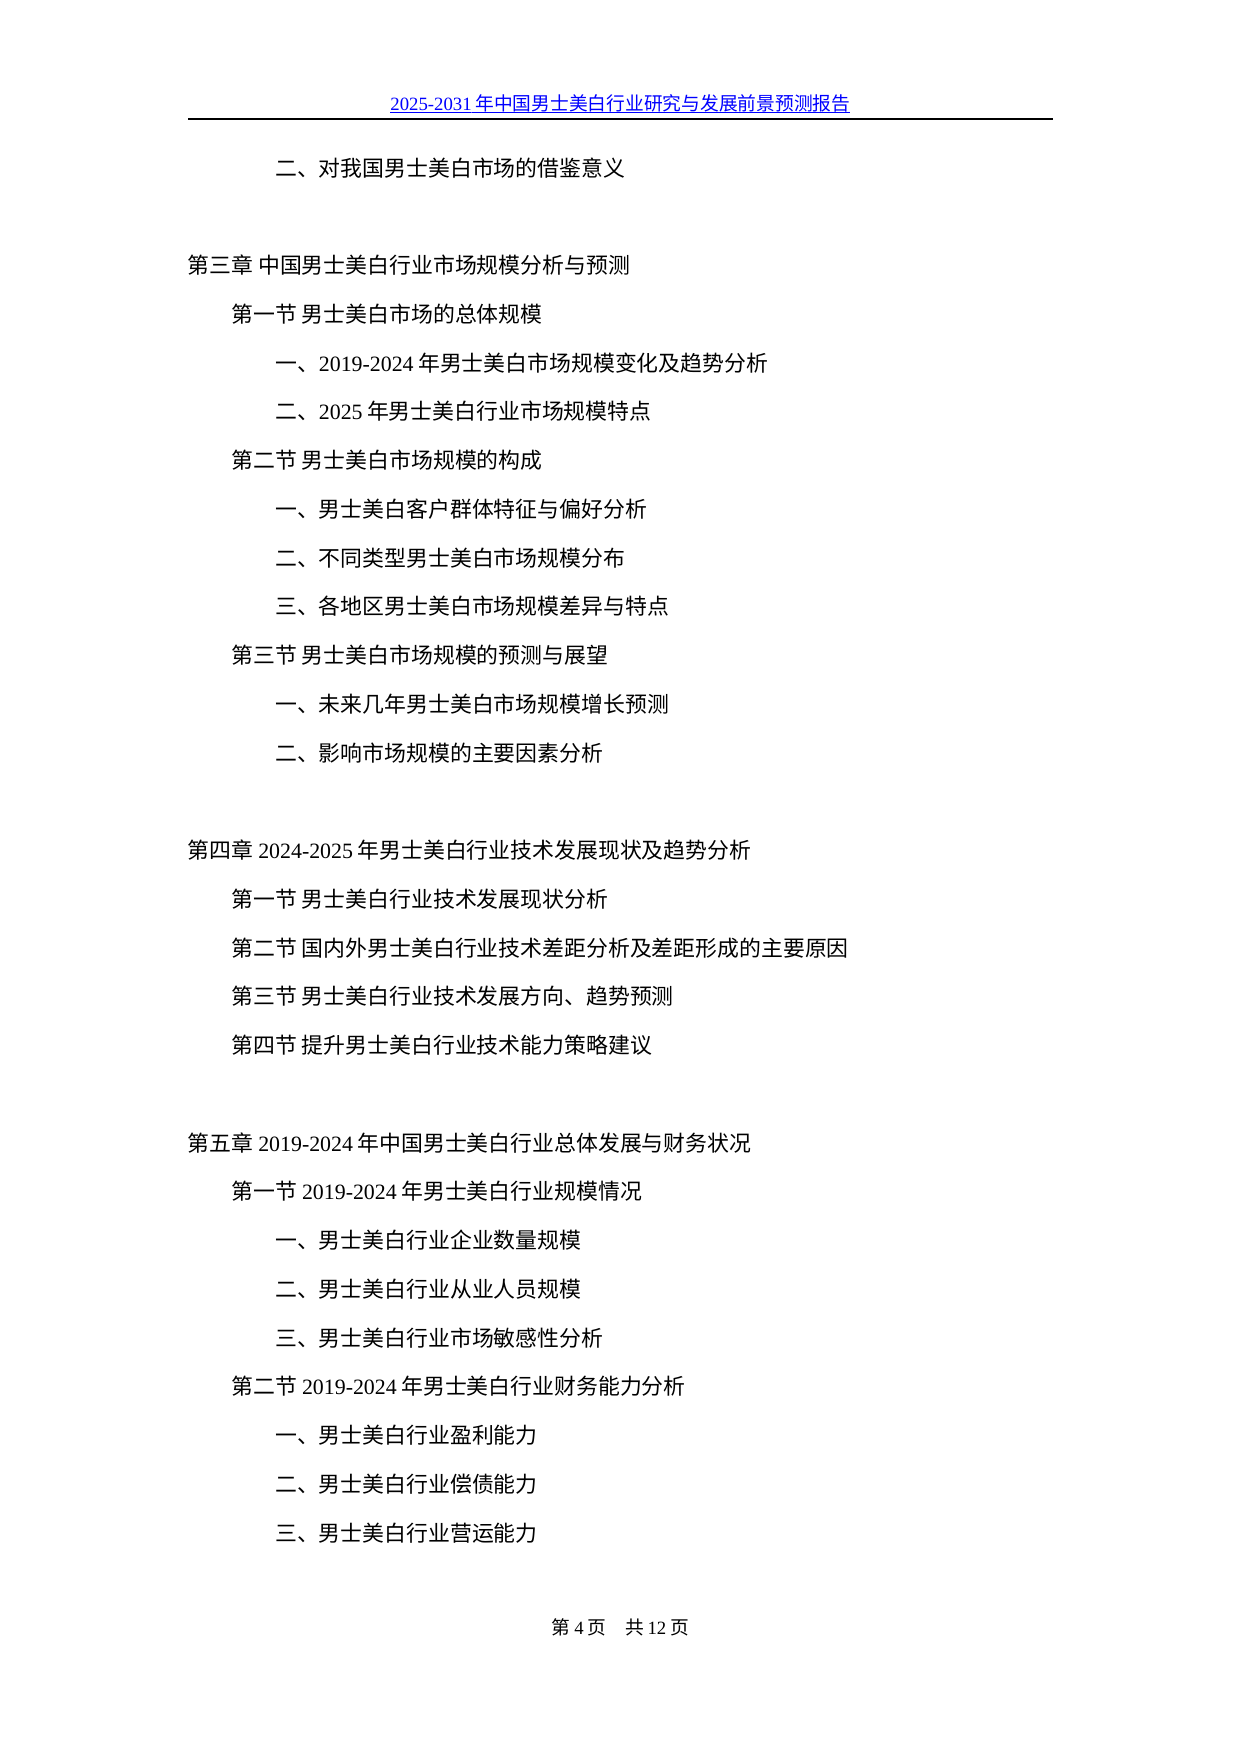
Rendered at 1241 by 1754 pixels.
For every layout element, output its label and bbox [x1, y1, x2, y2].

text [187, 150, 1053, 1548]
